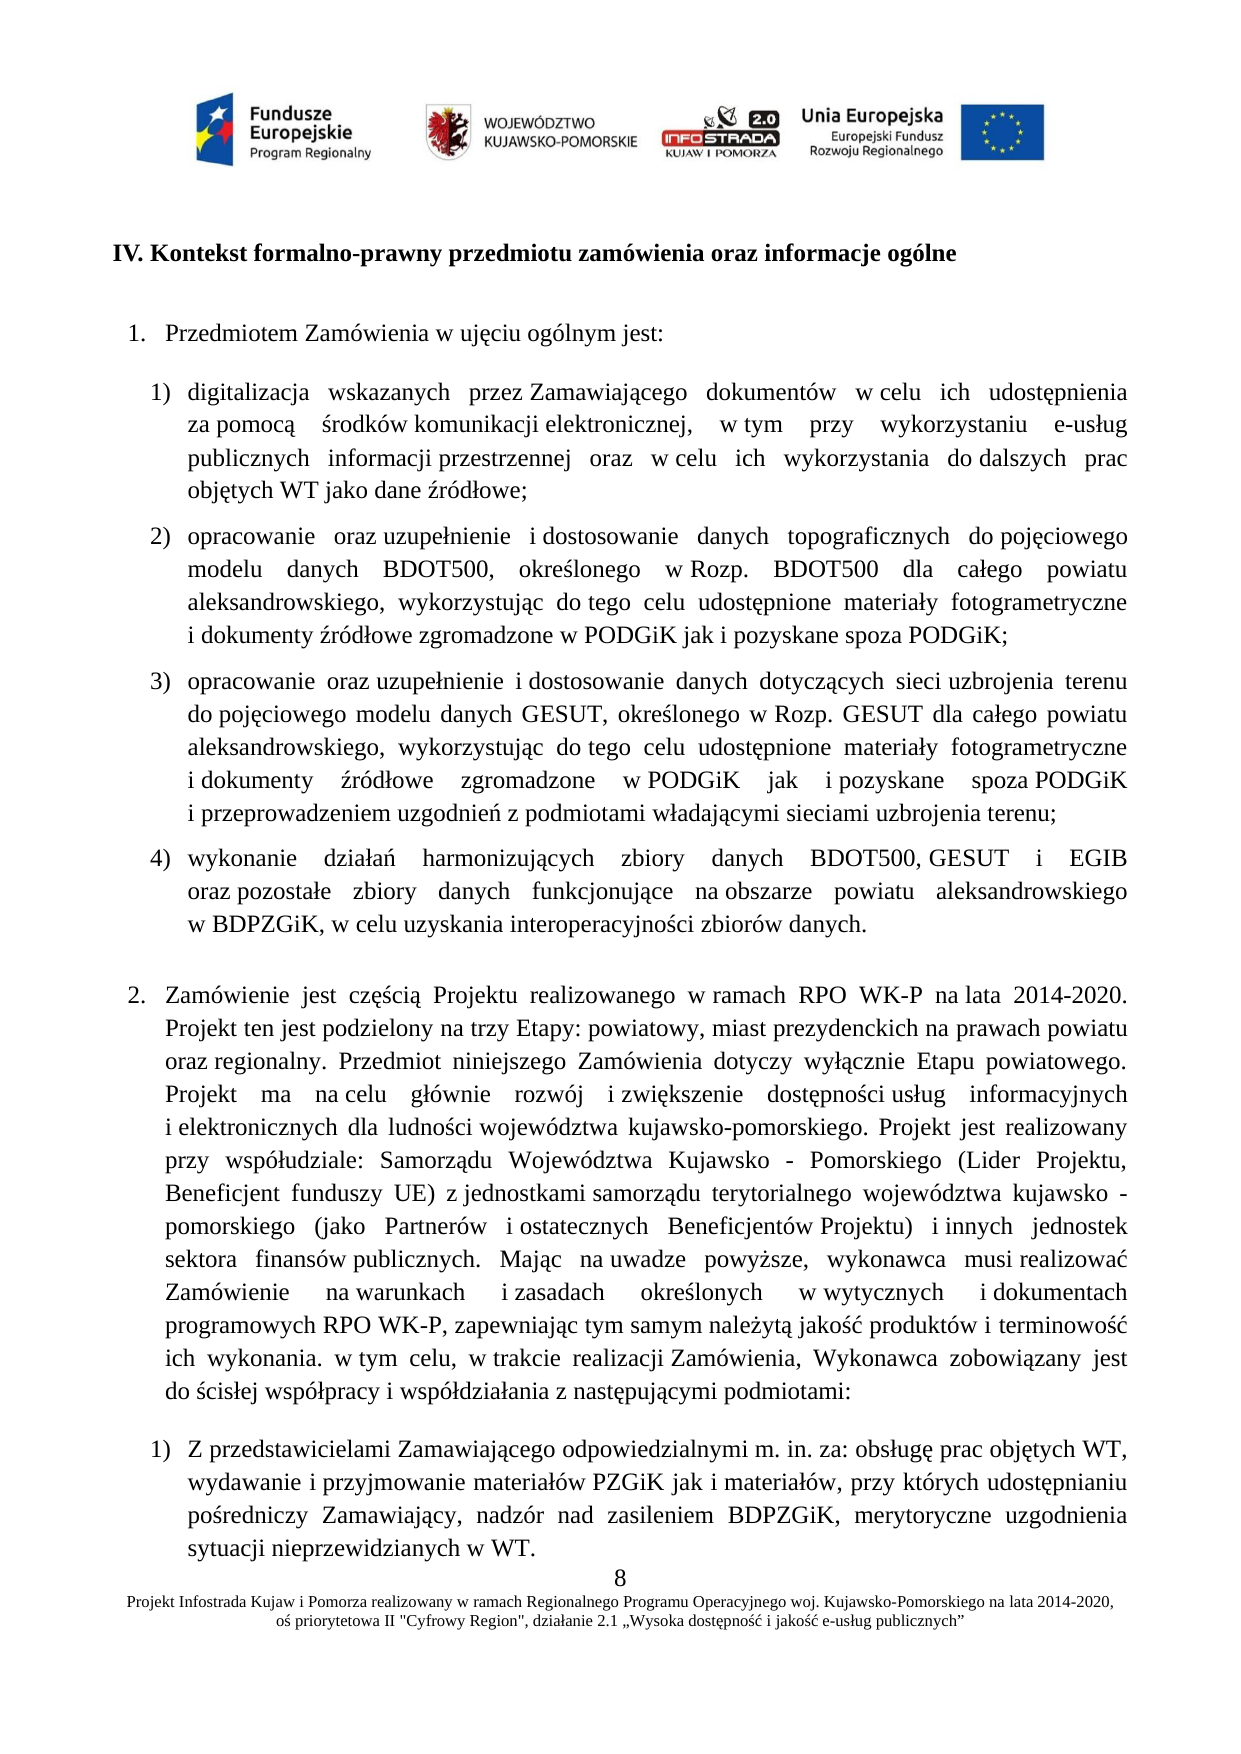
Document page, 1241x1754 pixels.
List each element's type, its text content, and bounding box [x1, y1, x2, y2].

list Z przedstawicielami Zamawiającego odpowiedzialnymi m. in. za: obsługę prac objętych WT, wydawanie i przyjmowanie materiałów PZGiK jak i materiałów, przy których udostępnianiu pośredniczy Zamawiający, nadzór nad zasileniem BDPZGiK, merytoryczne uzgodnienia sytuacji nieprzewidzianych w WT. [150, 1434, 1128, 1562]
list Kontekst formalno-prawny przedmiotu zamówienia oraz informacje ogólne [112, 238, 1069, 267]
list wykonanie działań harmonizujących zbiory danych BDOT500, GESUT i EGIB oraz pozostałe zbiory danych funkcjonujące na obszarze powiatu aleksandrowskiego w BDPZGiK, w celu uzyskania interoperacyjności zbiorów danych. [150, 843, 1128, 938]
text digitalizacja wskazanych przez Zamawiającego dokumentów w celu ich udostępnienia za pomocą środków komunikacji elektronicznej, w tym przy wykorzystaniu e-usług publicznych informacji przestrzennej oraz w celu ich wykorzystania do dalszych prac objętych WT jako dane źródłowe; [150, 377, 1128, 504]
list opracowanie oraz uzupełnienie i dostosowanie danych dotyczących sieci uzbrojenia terenu do pojęciowego modelu danych GESUT, określonego w Rozp. GESUT dla całego powiatu aleksandrowskiego, wykorzystując do tego celu udostępnione materiały fotogrametryczne i dokumenty źródłowe zgromadzone w PODGiK jak i pozyskane spoza PODGiK i przeprowadzeniem uzgodnień z podmiotami władającymi sieciami uzbrojenia terenu; [150, 666, 1128, 827]
text Przedmiotem Zamówienia w ujęciu ogólnym jest: [127, 318, 1128, 347]
text Zamówienie jest częścią Projektu realizowanego w ramach RPO WK-P na lata 2014-2020. Projekt ten jest podzielony na trzy Etapy: powiatowy, miast prezydenckich na prawach powiatu oraz regionalny. Przedmiot niniejszego Zamówienia dotyczy wyłącznie Etapu powiatowego. Projekt ma na celu głównie rozwój i zwiększenie dostępności usług informacyjnych i elektronicznych dla ludności województwa kujawsko-pomorskiego. Projekt jest realizowany przy współudziale: Samorządu Województwa Kujawsko - Pomorskiego (Lider Projektu, Beneficjent funduszy UE) z jednostkami samorządu terytorialnego województwa kujawsko - pomorskiego (jako Partnerów i ostatecznych Beneficjentów Projektu) i innych jednostek sektora finansów publicznych. Mając na uwadze powyższe, wykonawca musi realizować Zamówienie na warunkach i zasadach określonych w wytycznych i dokumentach programowych RPO WK-P, zapewniając tym samym należytą jakość produktów i terminowość ich wykonania. w tym celu, w trakcie realizacji Zamówienia, Wykonawca zobowiązany jest do ścisłej współpracy i współdziałania z następującymi podmiotami: [127, 980, 1128, 1405]
list opracowanie oraz uzupełnienie i dostosowanie danych topograficznych do pojęciowego modelu danych BDOT500, określonego w Rozp. BDOT500 dla całego powiatu aleksandrowskiego, wykorzystując do tego celu udostępnione materiały fotogrametryczne i dokumenty źródłowe zgromadzone w PODGiK jak i pozyskane spoza PODGiK; [150, 521, 1128, 649]
